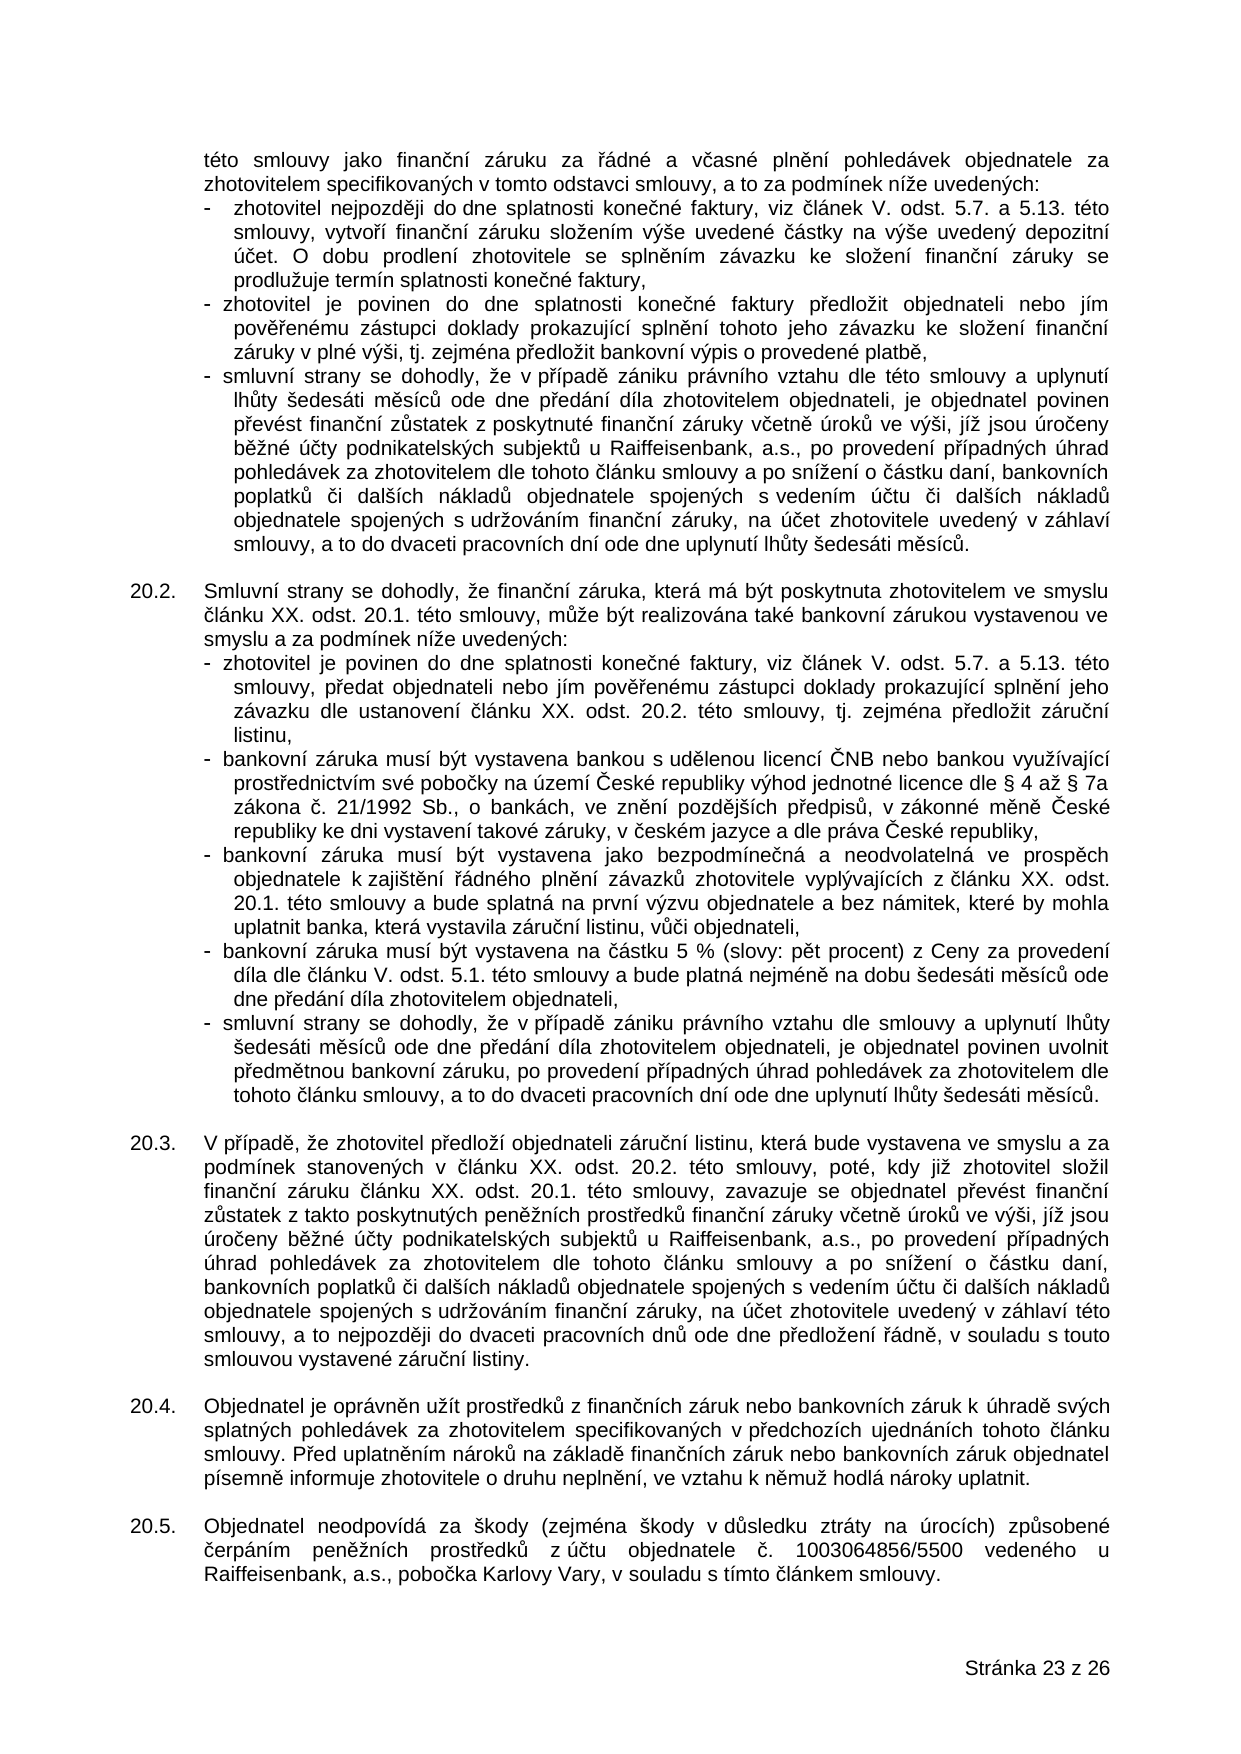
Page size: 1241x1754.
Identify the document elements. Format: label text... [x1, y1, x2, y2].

list Objednatel je oprávněn užít prostředků z finančních záruk nebo bankovních záruk k úhradě svých splatných pohledávek za zhotovitelem specifikovaných v předchozích ujednáních tohoto článku smlouvy. Před uplatněním nároků na základě finančních záruk nebo bankovních záruk objednatel písemně informuje zhotovitele o druhu neplnění, ve vztahu k němuž hodlá nároky uplatnit. [130, 1394, 1110, 1490]
list bankovní záruka musí být vystavena na částku 5 % (slovy: pět procent) z Ceny za provedení díla dle článku V. odst. 5.1. této smlouvy a bude platná nejméně na dobu šedesáti měsíců ode dne předání díla zhotovitelem objednateli, [204, 939, 1110, 1011]
list smluvní strany se dohodly, že v případě zániku právního vztahu dle smlouvy a uplynutí lhůty šedesáti měsíců ode dne předání díla zhotovitelem objednateli, je objednatel povinen uvolnit předmětnou bankovní záruku, po provedení případných úhrad pohledávek za zhotovitelem dle tohoto článku smlouvy, a to do dvaceti pracovních dní ode dne uplynutí lhůty šedesáti měsíců. [204, 1011, 1110, 1107]
list smluvní strany se dohodly, že v případě zániku právního vztahu dle této smlouvy a uplynutí lhůty šedesáti měsíců ode dne předání díla zhotovitelem objednateli, je objednatel povinen převést finanční zůstatek z poskytnuté finanční záruky včetně úroků ve výši, jíž jsou úročeny běžné účty podnikatelských subjektů u Raiffeisenbank, a.s., po provedení případných úhrad pohledávek za zhotovitelem dle tohoto článku smlouvy a po snížení o částku daní, bankovních poplatků či dalších nákladů objednatele spojených s vedením účtu či dalších nákladů objednatele spojených s udržováním finanční záruky, na účet zhotovitele uvedený v záhlaví smlouvy, a to do dvaceti pracovních dní ode dne uplynutí lhůty šedesáti měsíců. [204, 363, 1110, 555]
list zhotovitel je povinen do dne splatnosti konečné faktury, viz článek V. odst. 5.7. a 5.13. této smlouvy, předat objednateli nebo jím pověřenému zástupci doklady prokazující splnění jeho závazku dle ustanovení článku XX. odst. 20.2. této smlouvy, tj. zejména předložit záruční listinu, [204, 651, 1110, 747]
list zhotovitel nejpozději do dne splatnosti konečné faktury, viz článek V. odst. 5.7. a 5.13. této smlouvy, vytvoří finanční záruku složením výše uvedené částky na výše uvedený depozitní účet. O dobu prodlení zhotovitele se splněním závazku ke složení finanční záruky se prodlužuje termín splatnosti konečné faktury, [204, 196, 1110, 292]
list Smluvní strany se dohodly, že finanční záruka, která má být poskytnuta zhotovitelem ve smyslu článku XX. odst. 20.1. této smlouvy, může být realizována také bankovní zárukou vystavenou ve smyslu a za podmínek níže uvedených: [130, 579, 1110, 651]
list V případě, že zhotovitel předloží objednateli záruční listinu, která bude vystavena ve smyslu a za podmínek stanovených v článku XX. odst. 20.2. této smlouvy, poté, kdy již zhotovitel složil finanční záruku článku XX. odst. 20.1. této smlouvy, zavazuje se objednatel převést finanční zůstatek z takto poskytnutých peněžních prostředků finanční záruky včetně úroků ve výši, jíž jsou úročeny běžné účty podnikatelských subjektů u Raiffeisenbank, a.s., po provedení případných úhrad pohledávek za zhotovitelem dle tohoto článku smlouvy a po snížení o částku daní, bankovních poplatků či dalších nákladů objednatele spojených s vedením účtu či dalších nákladů objednatele spojených s udržováním finanční záruky, na účet zhotovitele uvedený v záhlaví této smlouvy, a to nejpozději do dvaceti pracovních dnů ode dne předložení řádně, v souladu s touto smlouvou vystavené záruční listiny. [130, 1131, 1110, 1370]
list bankovní záruka musí být vystavena bankou s udělenou licencí ČNB nebo bankou využívající prostřednictvím své pobočky na území České republiky výhod jednotné licence dle § 4 až § 7a zákona č. 21/1992 Sb., o bankách, ve znění pozdějších předpisů, v zákonné měně České republiky ke dni vystavení takové záruky, v českém jazyce a dle práva České republiky, [204, 747, 1110, 843]
list bankovní záruka musí být vystavena jako bezpodmínečná a neodvolatelná ve prospěch objednatele k zajištění řádného plnění závazků zhotovitele vyplývajících z článku XX. odst. 20.1. této smlouvy a bude splatná na první výzvu objednatele a bez námitek, které by mohla uplatnit banka, která vystavila záruční listinu, vůči objednateli, [204, 843, 1110, 939]
list zhotovitel je povinen do dne splatnosti konečné faktury předložit objednateli nebo jím pověřenému zástupci doklady prokazující splnění tohoto jeho závazku ke složení finanční záruky v plné výši, tj. zejména předložit bankovní výpis o provedené platbě, [204, 292, 1110, 363]
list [130, 148, 1110, 196]
list Objednatel neodpovídá za škody (zejména škody v důsledku ztráty na úrocích) způsobené čerpáním peněžních prostředků z účtu objednatele č. 1003064856/5500 vedeného u Raiffeisenbank, a.s., pobočka Karlovy Vary, v souladu s tímto článkem smlouvy. [130, 1514, 1110, 1586]
